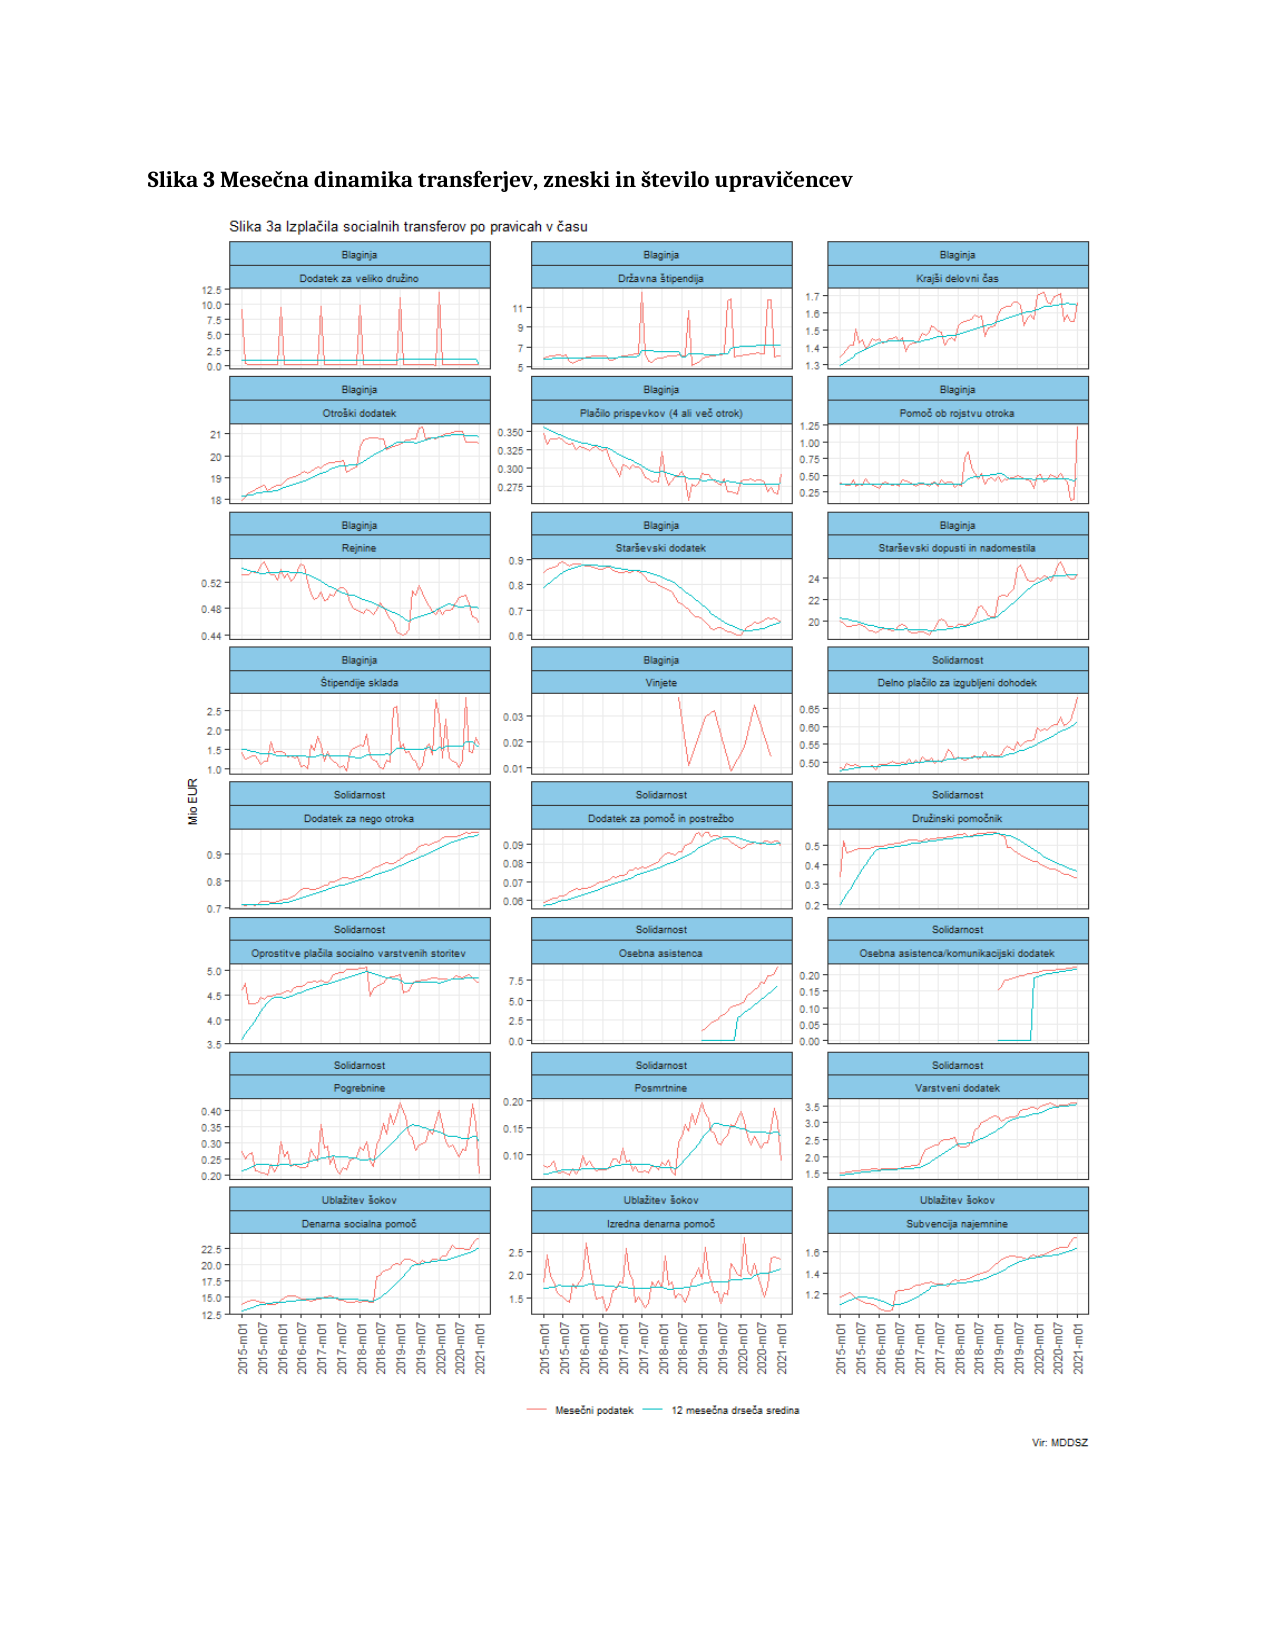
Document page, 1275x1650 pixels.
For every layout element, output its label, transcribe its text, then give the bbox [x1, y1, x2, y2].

picture [178, 211, 1097, 1456]
text Slika 3 Mesečna dinamika transferjev, zneski in število upravičencev [148, 166, 1127, 193]
